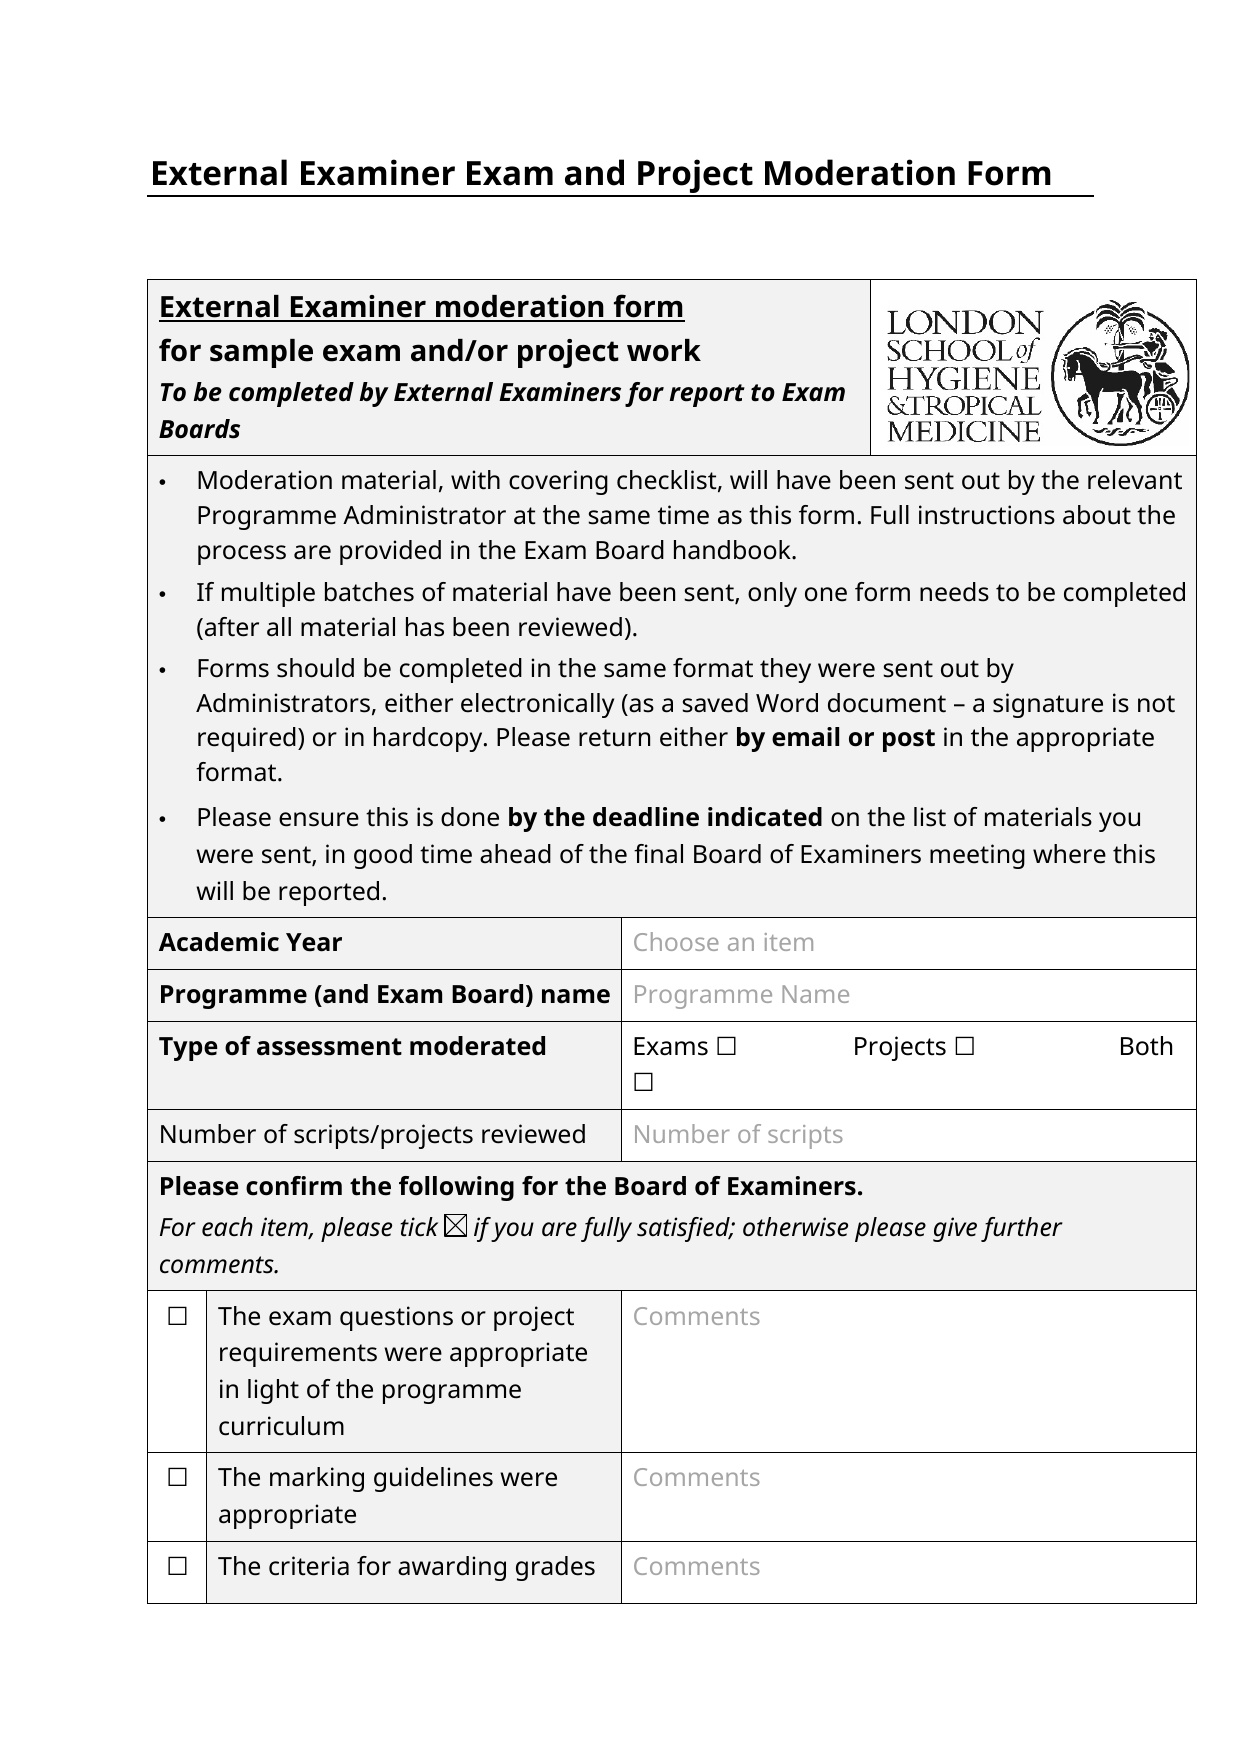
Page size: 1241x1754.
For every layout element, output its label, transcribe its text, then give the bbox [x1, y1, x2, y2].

table_cell [148, 1542, 206, 1603]
table_cell Programme Name [622, 970, 1196, 1021]
table_cell Please confirm the following for the Board of Examiners. For each item, please tick if you are fully satisfied; otherwise please give further comments. [148, 1162, 1196, 1290]
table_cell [207, 1542, 621, 1603]
table_cell Number of scripts [622, 1110, 1196, 1161]
table_cell [148, 1453, 206, 1541]
text External Examiner Exam and Project Moderation Form [150, 150, 1090, 195]
table_cell The exam questions or project requirements were appropriate in light of the programme curriculum [207, 1291, 621, 1452]
table_cell [148, 1291, 206, 1452]
table_cell Comments [622, 1291, 1196, 1452]
table_header External Examiner moderation form for sample exam and/or project work To be completed by External Examiners for report to Exam Boards [148, 280, 870, 455]
table_cell Choose an item [622, 918, 1196, 969]
table_cell Number of scripts/projects reviewed [148, 1110, 621, 1161]
table_cell Comments [622, 1453, 1196, 1541]
table_cell Moderation material, with covering checklist, will have been sent out by the relevant Programme Administrator at the same time as this form. Full instructions about the process are provided in the Exam Board handbook. If multiple batches of material have been sent, only one form needs to be completed (after all material has been reviewed). Forms should be completed in the same format they were sent out by Administrators, either electronically (as a saved Word document – a signature is not required) or in hardcopy. Please return either by email or post in the appropriate format. Please ensure this is done by the deadline indicated on the list of materials you were sent, in good time ahead of the final Board of Examiners meeting where this will be reported. [148, 456, 1196, 917]
table_cell Academic Year [148, 918, 621, 969]
table_header [871, 280, 1196, 455]
table_cell Comments [622, 1542, 1196, 1603]
table_cell Exams Projects Both [622, 1022, 1196, 1109]
table_cell Programme (and Exam Board) name [148, 970, 621, 1021]
table_cell The marking guidelines were appropriate [207, 1453, 621, 1541]
table_cell Type of assessment moderated [148, 1022, 621, 1109]
picture [887, 300, 1190, 446]
